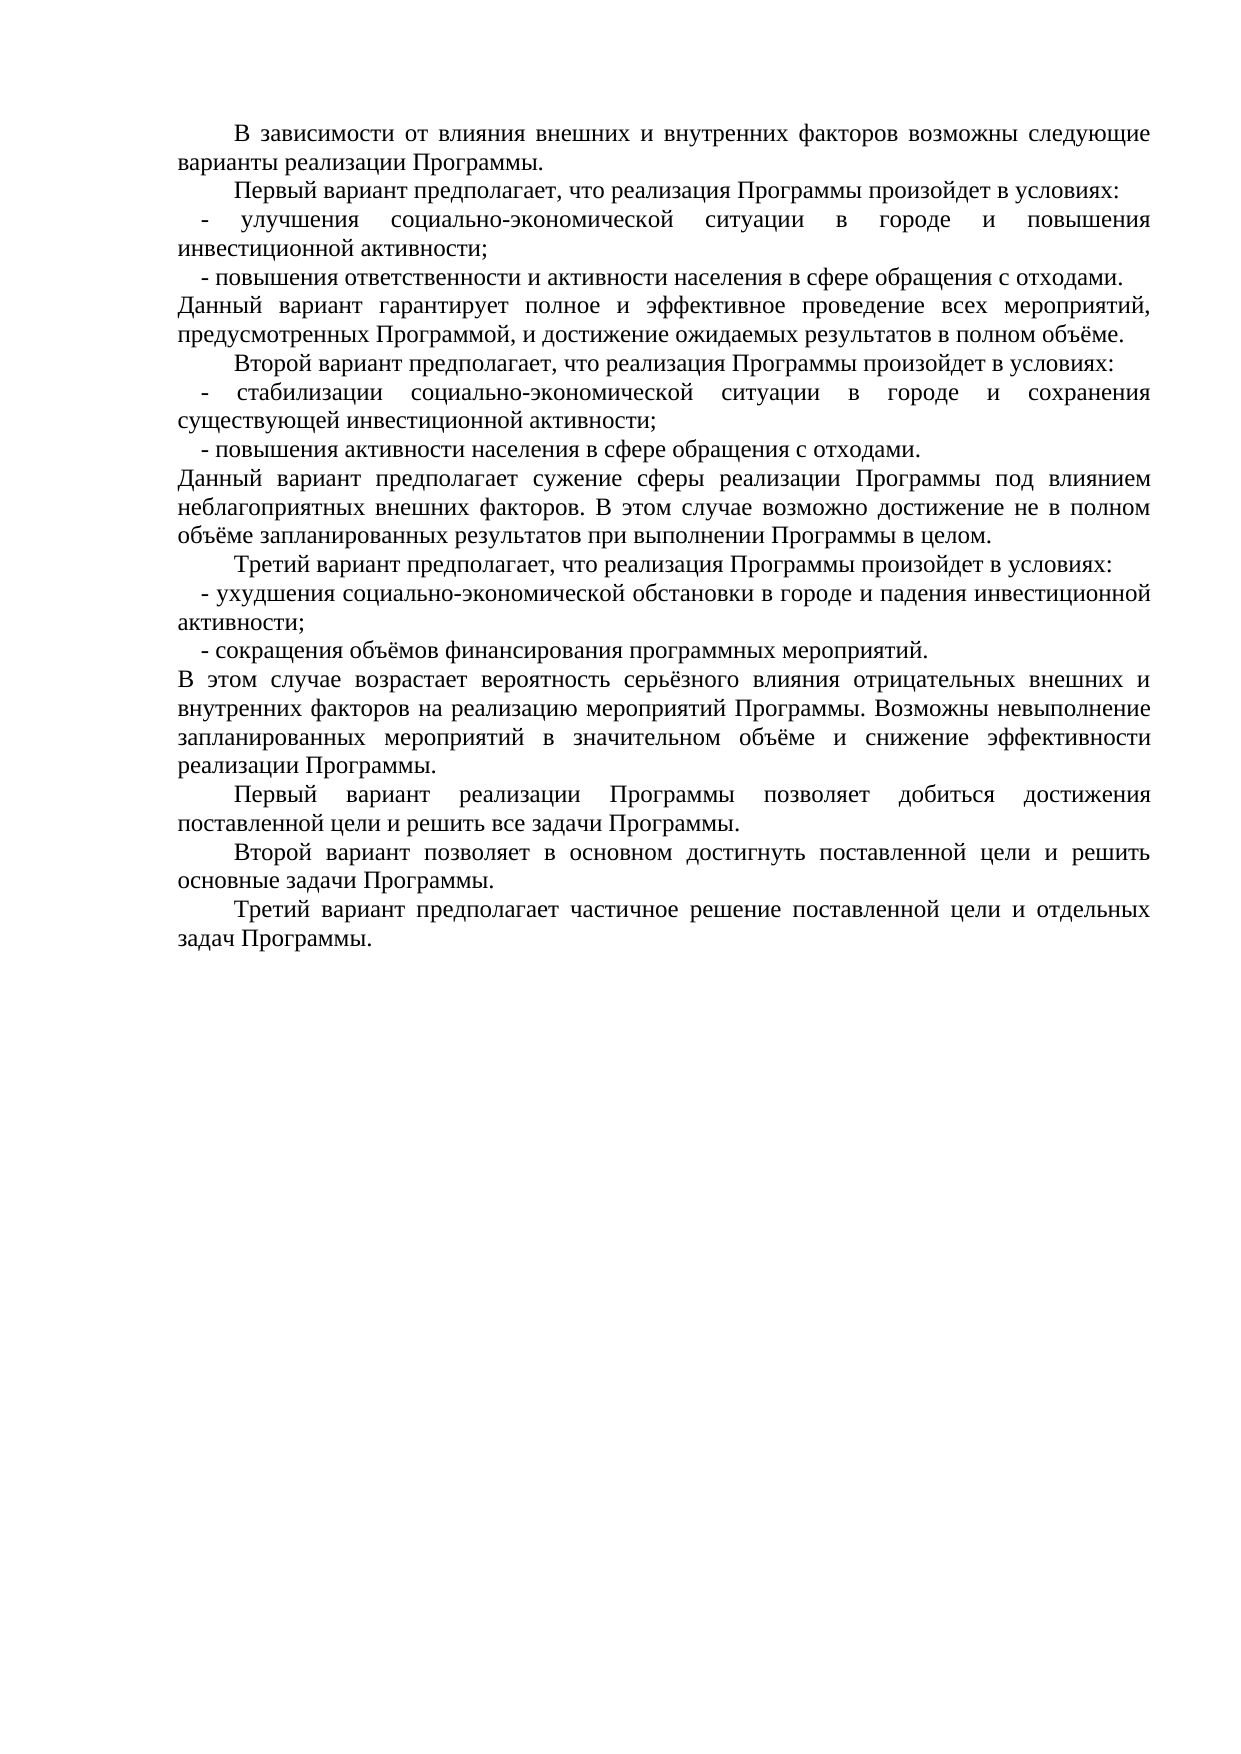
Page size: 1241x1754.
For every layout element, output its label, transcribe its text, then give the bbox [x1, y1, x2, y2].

text В этом случае возрастает вероятность серьёзного влияния отрицательных внешних и внутренних факторов на реализацию мероприятий Программы. Возможны невыполнение запланированных мероприятий в значительном объёме и снижение эффективности реализации Программы. [177, 664, 1152, 779]
text Второй вариант предполагает, что реализация Программы произойдет в условиях: [177, 348, 1152, 377]
text - повышения ответственности и активности населения в сфере обращения с отходами. [177, 262, 1152, 291]
text - сокращения объёмов финансирования программных мероприятий. [177, 636, 1152, 664]
text Данный вариант предполагает сужение сферы реализации Программы под влиянием неблагоприятных внешних факторов. В этом случае возможно достижение не в полном объёме запланированных результатов при выполнении Программы в целом. [177, 463, 1152, 549]
text - стабилизации социально-экономической ситуации в городе и сохранения существующей инвестиционной активности; [177, 377, 1152, 434]
text Второй вариант позволяет в основном достигнуть поставленной цели и решить основные задачи Программы. [177, 837, 1152, 894]
text Данный вариант гарантирует полное и эффективное проведение всех мероприятий, предусмотренных Программой, и достижение ожидаемых результатов в полном объёме. [177, 291, 1152, 348]
text Третий вариант предполагает частичное решение поставленной цели и отдельных задач Программы. [177, 894, 1152, 952]
text Первый вариант предполагает, что реализация Программы произойдет в условиях: [177, 176, 1152, 204]
text - ухудшения социально-экономической обстановки в городе и падения инвестиционной активности; [177, 578, 1152, 636]
text В зависимости от влияния внешних и внутренних факторов возможны следующие варианты реализации Программы. [177, 118, 1152, 176]
text - повышения активности населения в сфере обращения с отходами. [177, 434, 1152, 463]
text - улучшения социально-экономической ситуации в городе и повышения инвестиционной активности; [177, 204, 1152, 262]
text Первый вариант реализации Программы позволяет добиться достижения поставленной цели и решить все задачи Программы. [177, 779, 1152, 837]
text Третий вариант предполагает, что реализация Программы произойдет в условиях: [177, 549, 1152, 578]
